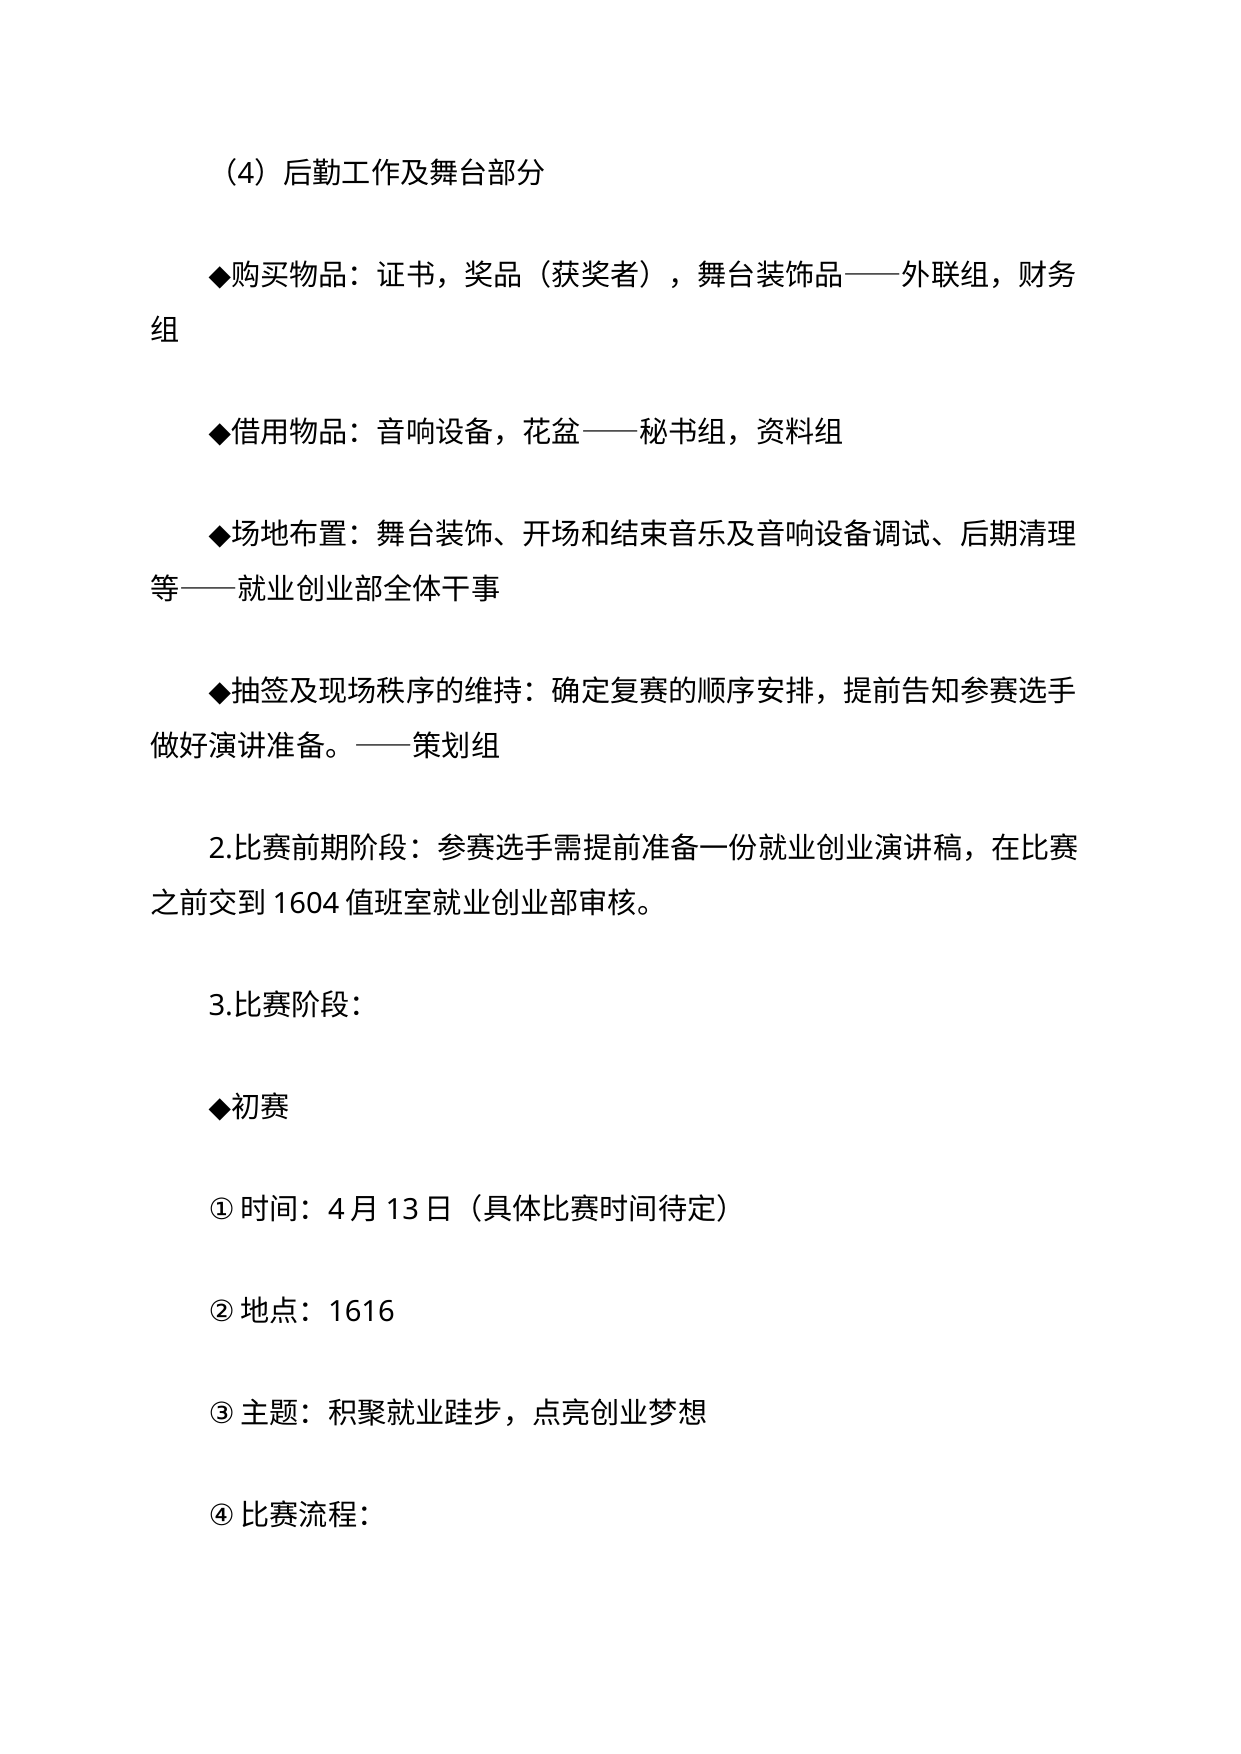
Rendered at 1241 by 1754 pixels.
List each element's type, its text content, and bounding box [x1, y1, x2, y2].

text ◆抽签及现场秩序的维持：确定复赛的顺序安排，提前告知参赛选手做好演讲准备。——策划组 [150, 667, 1090, 765]
text ①时间：4月13日（具体比赛时间待定） [150, 1185, 1090, 1228]
text ◆初赛 [150, 1083, 1090, 1126]
text 2.比赛前期阶段：参赛选手需提前准备一份就业创业演讲稿，在比赛之前交到1604值班室就业创业部审核。 [150, 824, 1090, 922]
text ③主题：积聚就业跬步，点亮创业梦想 [150, 1389, 1090, 1432]
text （4）后勤工作及舞台部分 [150, 150, 1090, 192]
text ◆场地布置：舞台装饰、开场和结束音乐及音响设备调试、后期清理等——就业创业部全体干事 [150, 511, 1090, 608]
text ②地点：1616 [150, 1287, 1090, 1329]
text 3.比赛阶段： [150, 981, 1090, 1024]
text ④比赛流程： [150, 1491, 1090, 1533]
text ◆购买物品：证书，奖品（获奖者），舞台装饰品——外联组，财务组 [150, 252, 1090, 349]
text ◆借用物品：音响设备，花盆——秘书组，资料组 [150, 409, 1090, 451]
